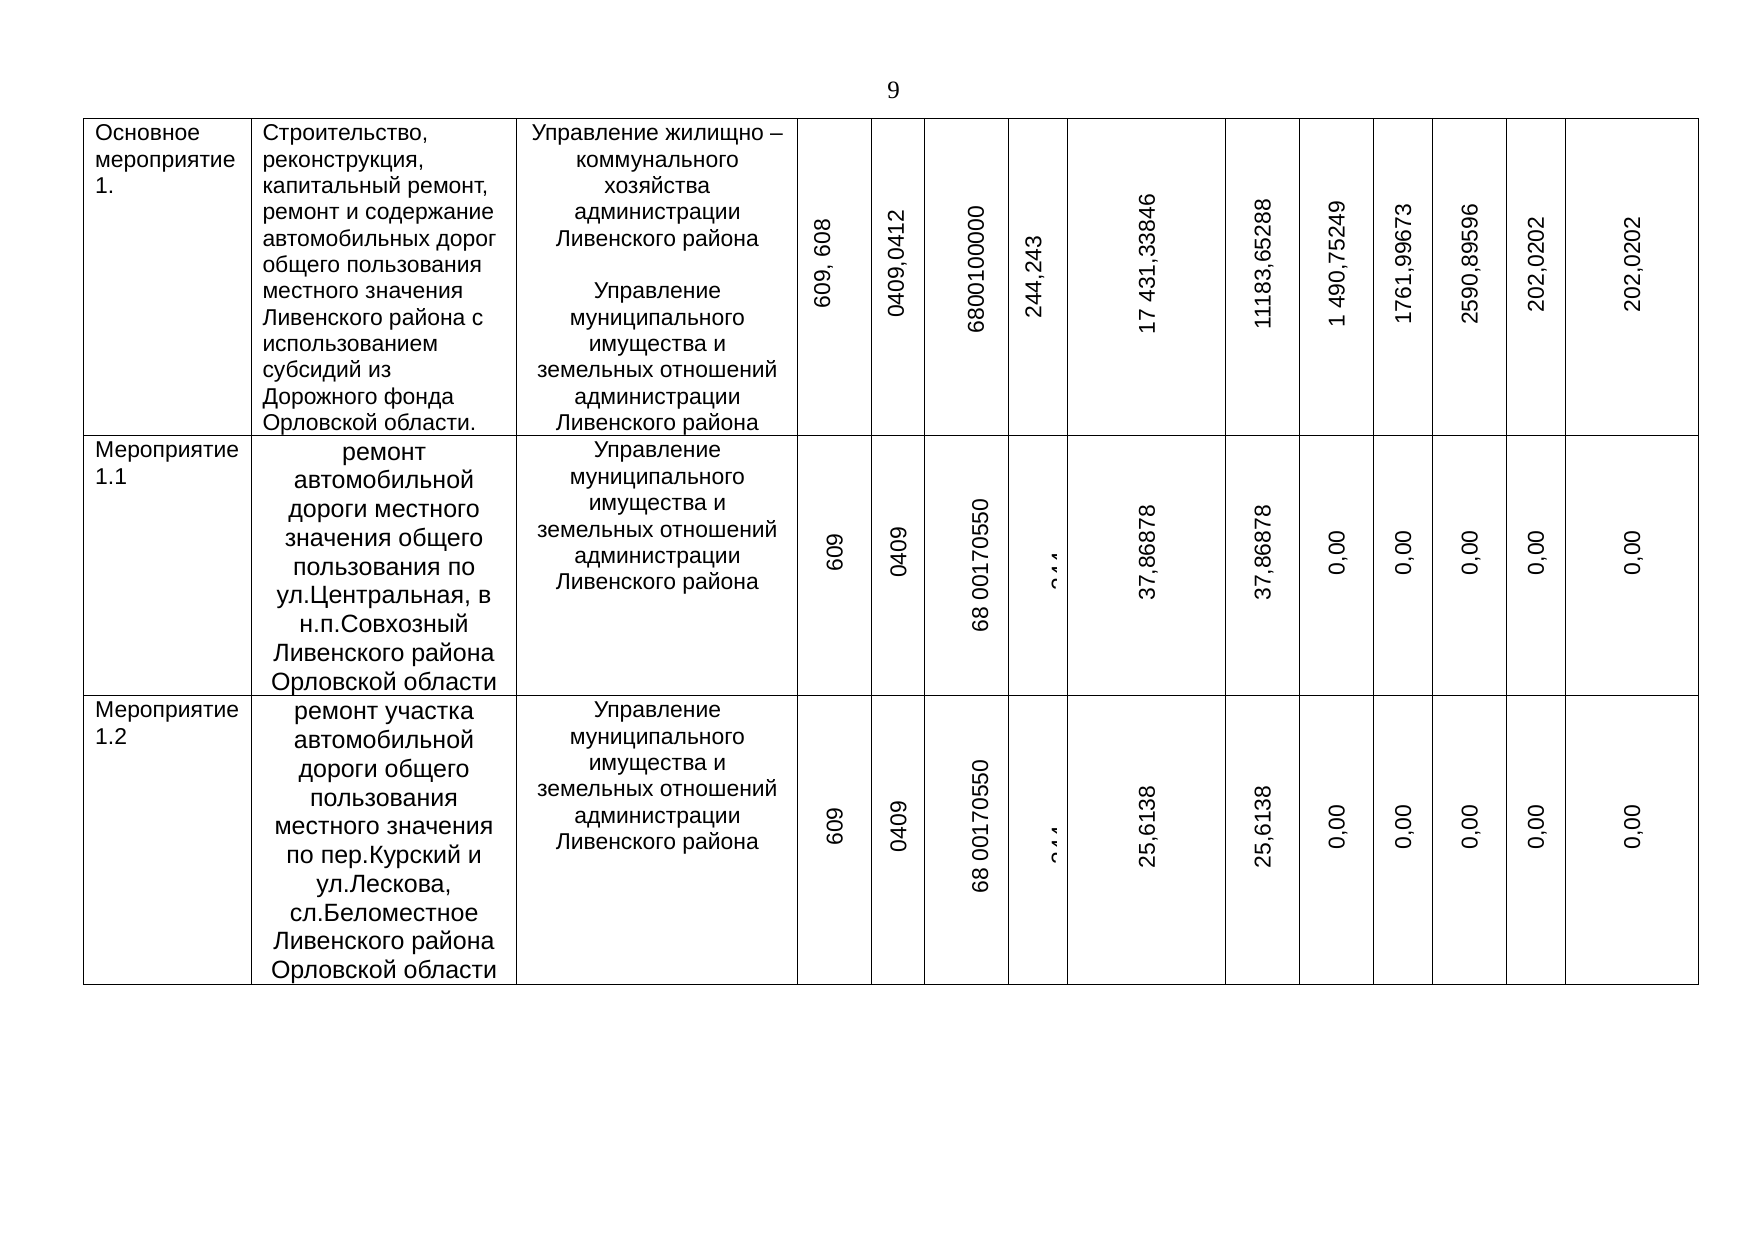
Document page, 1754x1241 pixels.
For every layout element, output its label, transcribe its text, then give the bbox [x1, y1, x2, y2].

table_cell 68 00170550 [925, 436, 1008, 695]
table_cell 609, 608 [798, 119, 871, 435]
table_cell 0409,0412 [872, 119, 924, 435]
table_cell 0,00 [1507, 436, 1565, 695]
table_cell 2590,89596 [1433, 119, 1506, 435]
table_cell Основное мероприятие 1. [84, 119, 251, 435]
table_cell Управление муниципального имущества и земельных отношений администрации Ливенского района [517, 436, 797, 695]
table_cell 0409 [872, 436, 924, 695]
table_cell 0409 [872, 696, 924, 984]
table_cell 0,00 [1374, 436, 1432, 695]
table_cell ремонт автомобильной дороги местного значения общего пользования по ул.Центральная, в н.п.Совхозный Ливенского района Орловской области [252, 436, 516, 695]
table_cell 0,00 [1300, 436, 1373, 695]
table_cell 0,00 [1566, 436, 1698, 695]
table_cell 202,0202 [1566, 119, 1698, 435]
table_cell 0,00 [1507, 696, 1565, 984]
table_cell 244,243 [1009, 119, 1067, 435]
table_cell 6800100000 [925, 119, 1008, 435]
table_cell 1 490,75249 [1300, 119, 1373, 435]
table_cell 244 [1009, 436, 1067, 695]
table_cell 1761,99673 [1374, 119, 1432, 435]
table_cell 202,0202 [1507, 119, 1565, 435]
table_cell 25,6138 [1226, 696, 1299, 984]
table_cell ремонт участка автомобильной дороги общего пользования местного значения по пер.Курский и ул.Лескова, сл.Беломестное Ливенского района Орловской области [252, 696, 516, 984]
table_cell Мероприятие1.2 [84, 696, 251, 984]
table_cell Мероприятие1.1 [84, 436, 251, 695]
table_cell 0,00 [1433, 696, 1506, 984]
table_cell 0,00 [1300, 696, 1373, 984]
table_cell 37,86878 [1068, 436, 1225, 695]
table_cell 0,00 [1566, 696, 1698, 984]
table_cell 11183,65288 [1226, 119, 1299, 435]
table_cell Строительство, реконструкция, капитальный ремонт, ремонт и содержание автомобильных дорог общего пользования местного значения Ливенского района с использованием субсидий из Дорожного фонда Орловской области. [252, 119, 516, 435]
table_cell 0,00 [1433, 436, 1506, 695]
table_cell 609 [798, 696, 871, 984]
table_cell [517, 696, 797, 984]
table_cell 25,6138 [1068, 696, 1225, 984]
table_cell 0,00 [1374, 696, 1432, 984]
table_cell 244 [1009, 696, 1067, 984]
table_cell 609 [798, 436, 871, 695]
table_cell 68 00170550 [925, 696, 1008, 984]
table_cell 17 431,33846 [1068, 119, 1225, 435]
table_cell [517, 119, 797, 435]
table_cell 37,86878 [1226, 436, 1299, 695]
